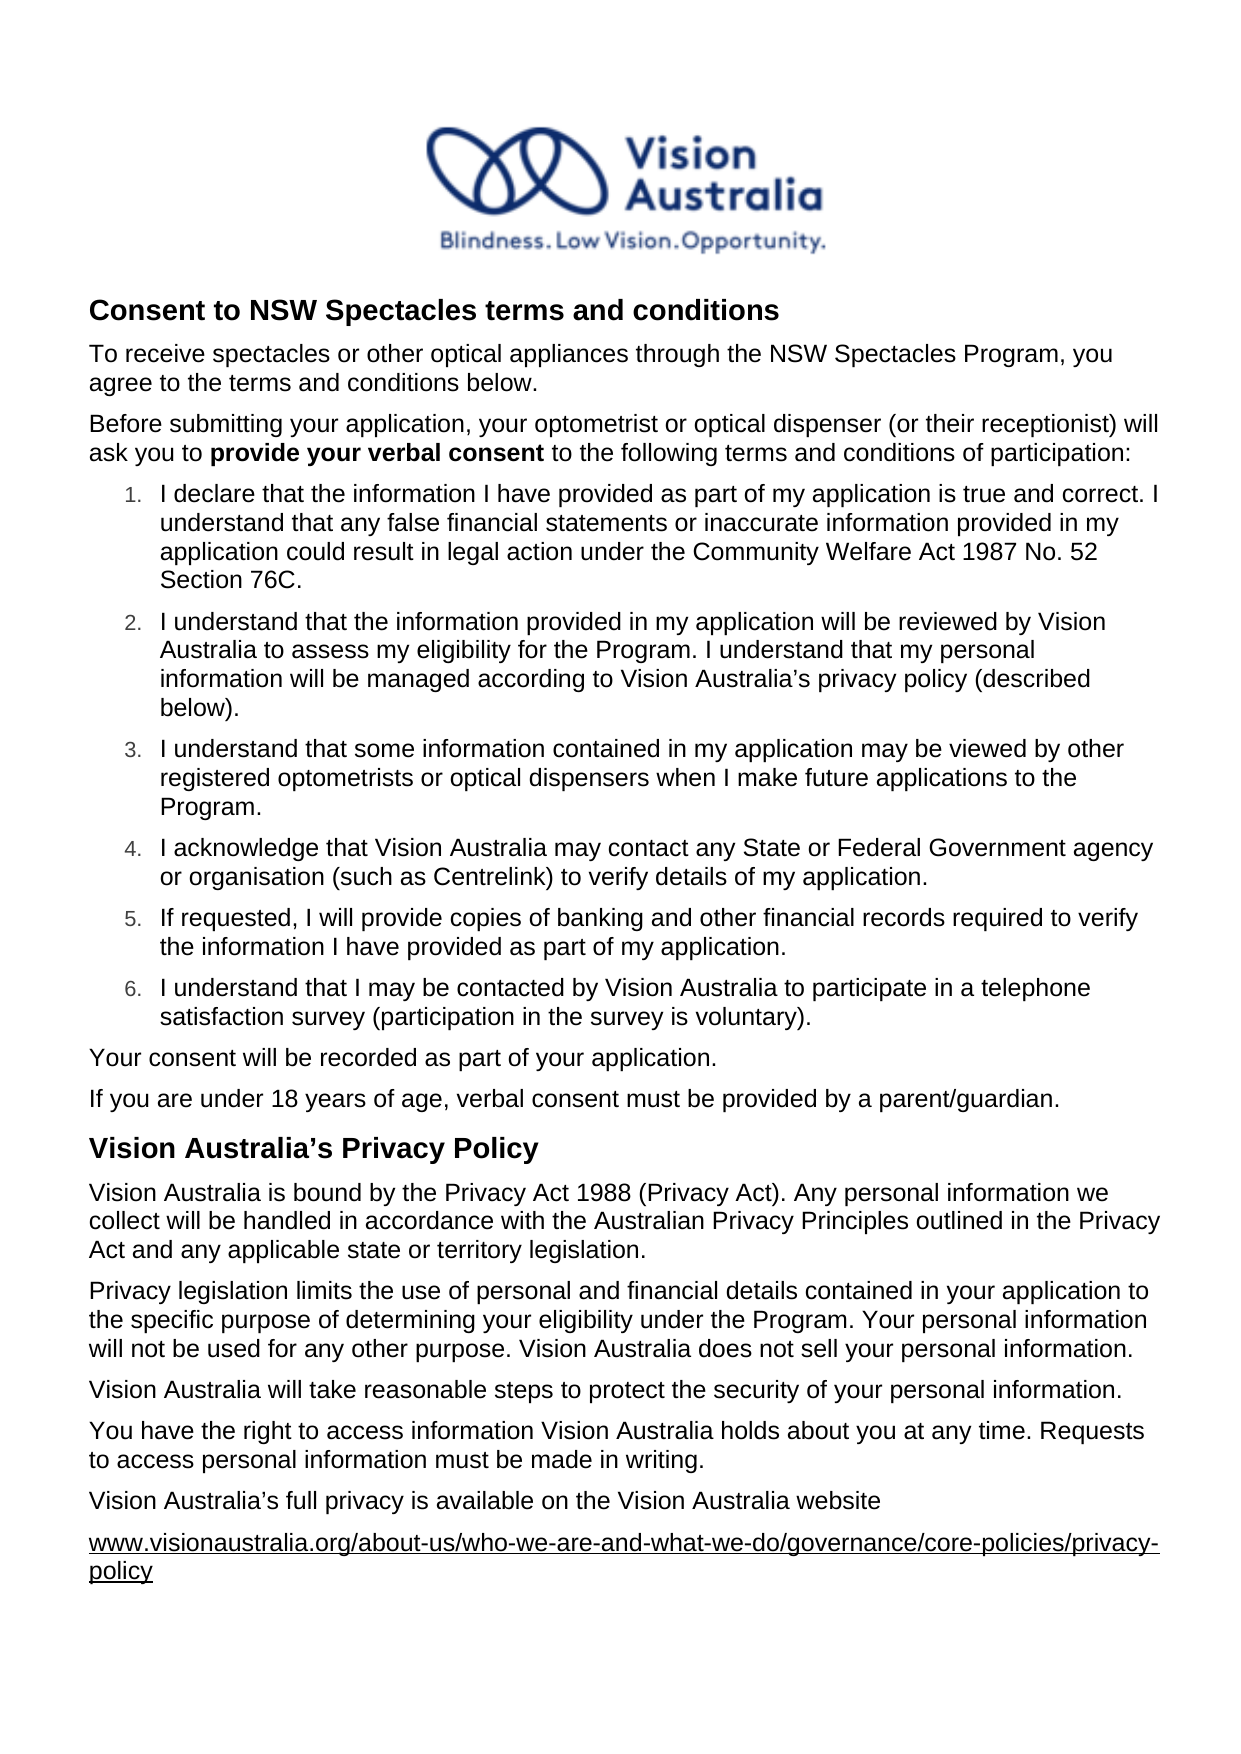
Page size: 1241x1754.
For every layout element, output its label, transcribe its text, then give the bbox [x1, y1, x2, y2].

list I understand that some information contained in my application may be viewed by other registered optometrists or optical dispensers when I make future applications to the Program. [124, 734, 1167, 820]
text www.visionaustralia.org/about-us/who-we-are-and-what-we-do/governance/core-policies/privacy-policy [89, 1528, 1167, 1585]
text Privacy legislation limits the use of personal and financial details contained in your application to the specific purpose of determining your eligibility under the Program. Your personal information will not be used for any other purpose. Vision Australia does not sell your personal information. [89, 1276, 1167, 1363]
picture [415, 103, 840, 275]
subtitle Consent to NSW Spectacles terms and conditions [89, 293, 1167, 327]
text If you are under 18 years of age, verbal consent must be provided by a parent/guardian. [89, 1084, 1167, 1113]
list I understand that the information provided in my application will be reviewed by Vision Australia to assess my eligibility for the Program. I understand that my personal information will be managed according to Vision Australia’s privacy policy (described below). [124, 607, 1167, 722]
subtitle Vision Australia’s Privacy Policy [89, 1132, 1167, 1165]
text You have the right to access information Vision Australia holds about you at any time. Requests to access personal information must be made in writing. [89, 1416, 1167, 1474]
list I understand that I may be contacted by Vision Australia to participate in a telephone satisfaction survey (participation in the survey is voluntary). [124, 973, 1167, 1030]
text Vision Australia’s full privacy is available on the Vision Australia website [89, 1486, 1167, 1515]
text Vision Australia will take reasonable steps to protect the security of your personal information. [89, 1375, 1167, 1404]
text Your consent will be recorded as part of your application. [89, 1043, 1167, 1072]
text Vision Australia is bound by the Privacy Act 1988 (Privacy Act). Any personal information we collect will be handled in accordance with the Australian Privacy Principles outlined in the Privacy Act and any applicable state or territory legislation. [89, 1178, 1167, 1264]
list If requested, I will provide copies of banking and other financial records required to verify the information I have provided as part of my application. [124, 903, 1167, 960]
list I declare that the information I have provided as part of my application is true and correct. I understand that any false financial statements or inaccurate information provided in my application could result in legal action under the Community Welfare Act 1987 No. 52 Section 76C. [124, 479, 1167, 594]
list I acknowledge that Vision Australia may contact any State or Federal Government agency or organisation (such as Centrelink) to verify details of my application. [124, 833, 1167, 890]
text Before submitting your application, your optometrist or optical dispenser (or their receptionist) will ask you to provide your verbal consent to the following terms and conditions of participation: [89, 409, 1167, 467]
text To receive spectacles or other optical appliances through the NSW Spectacles Program, you agree to the terms and conditions below. [89, 339, 1167, 397]
